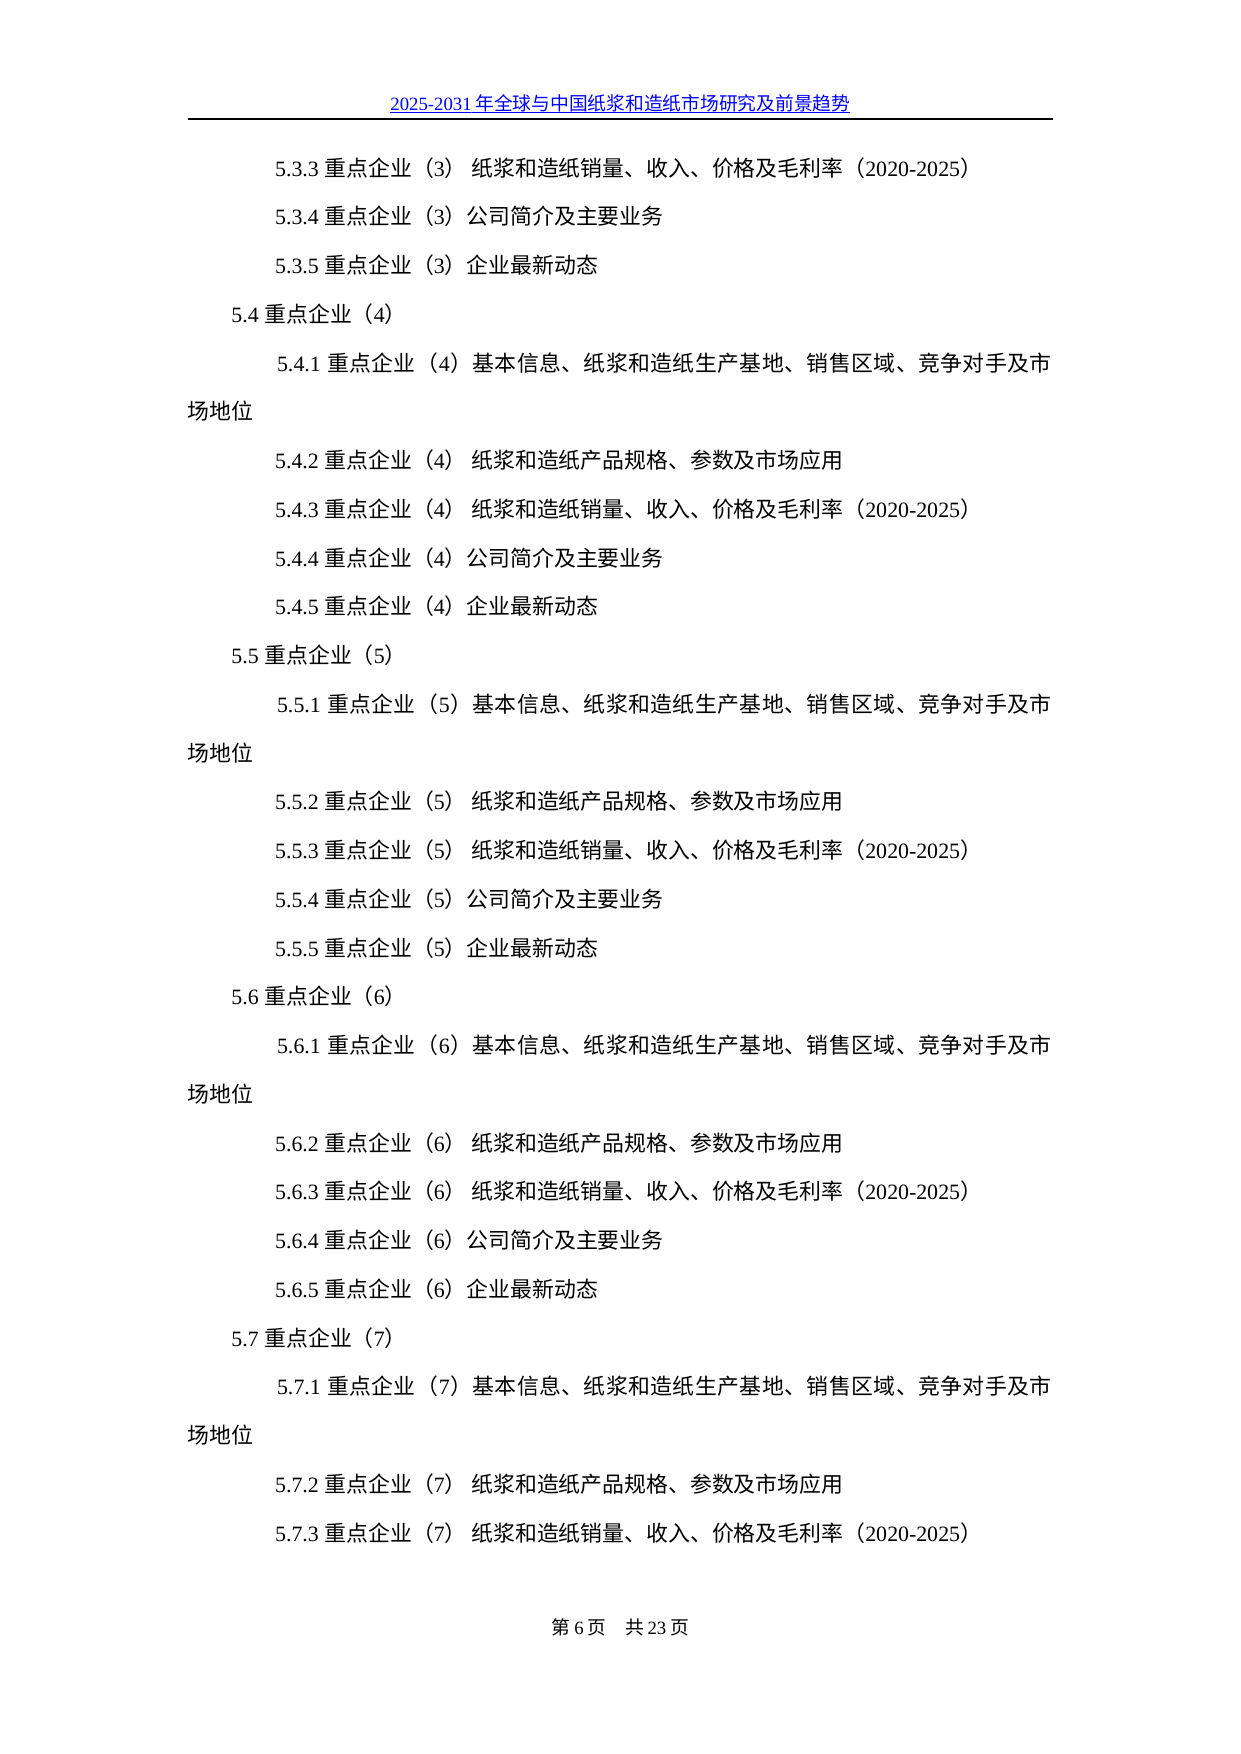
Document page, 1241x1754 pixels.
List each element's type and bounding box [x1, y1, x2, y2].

text [187, 150, 1053, 1548]
